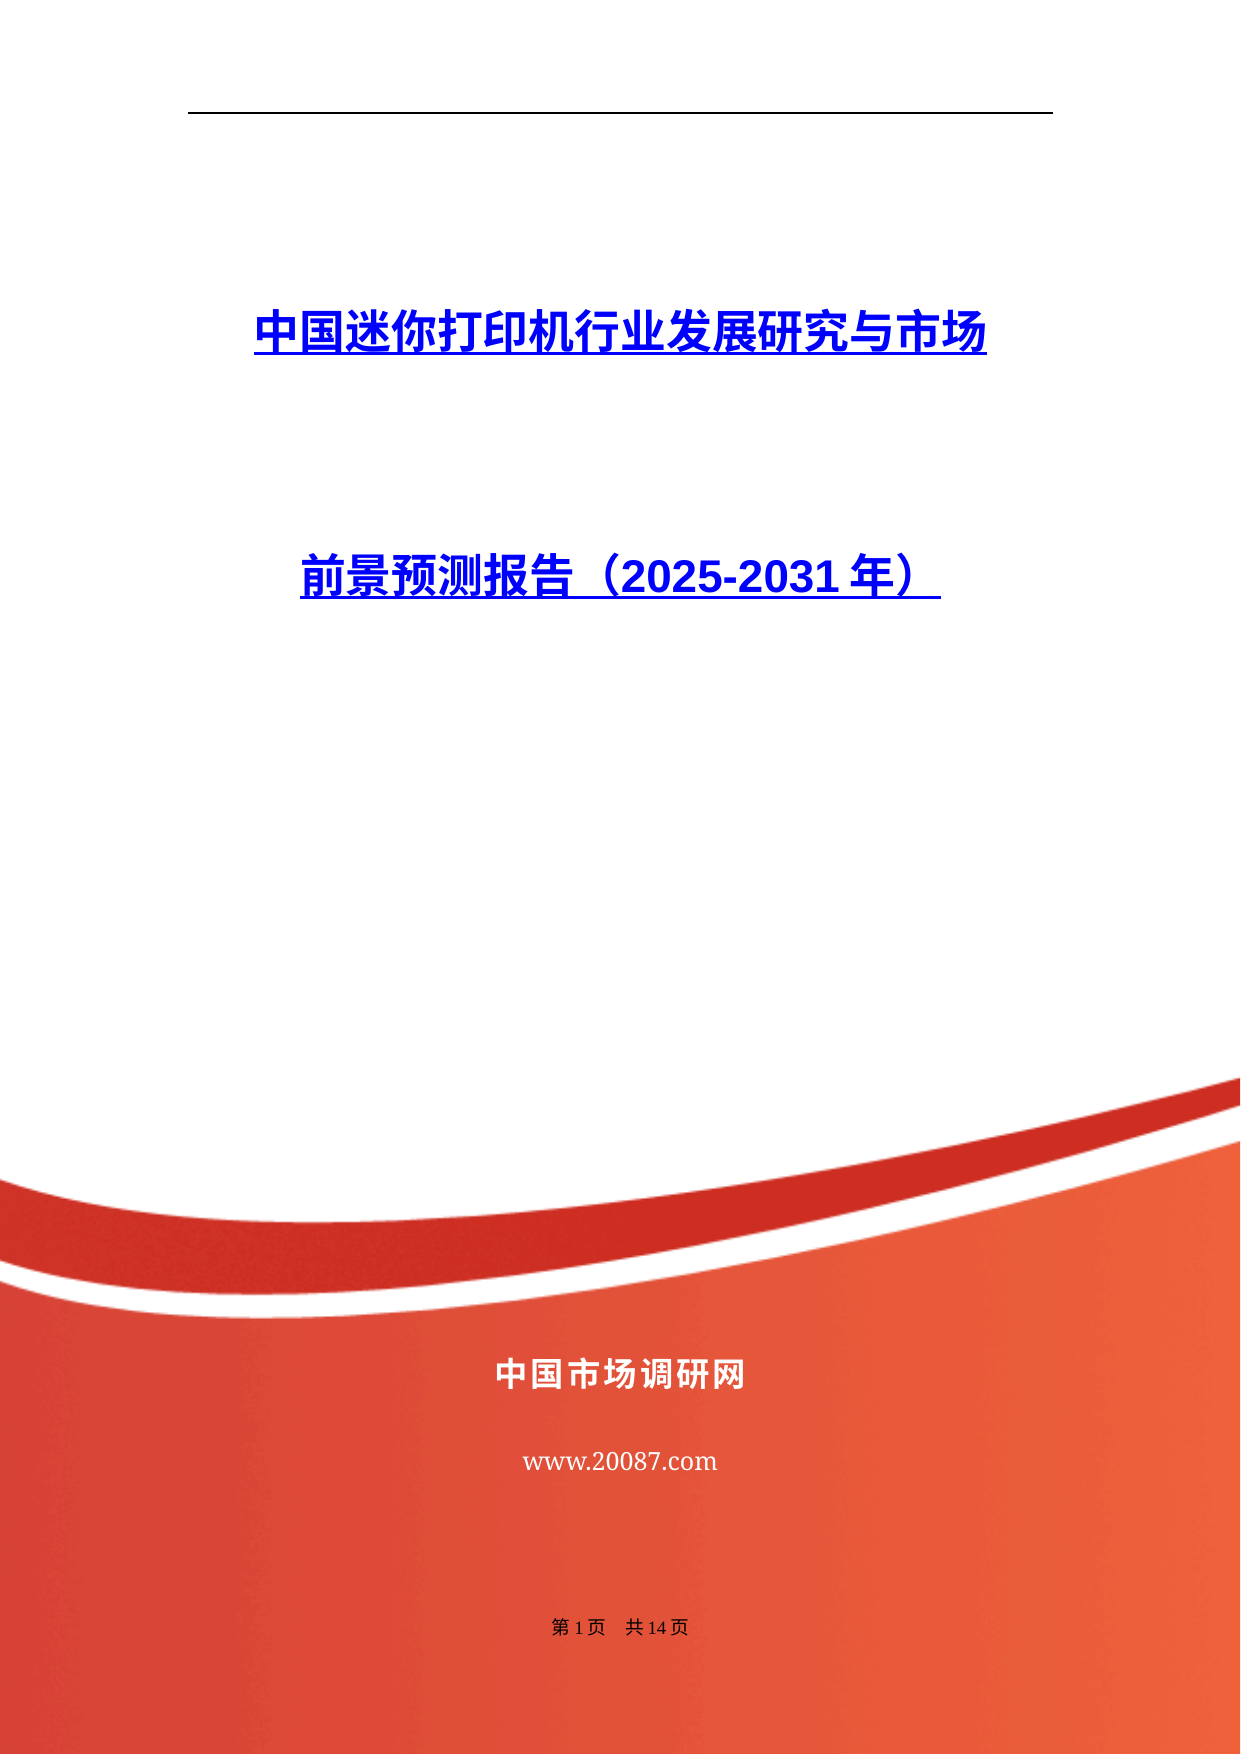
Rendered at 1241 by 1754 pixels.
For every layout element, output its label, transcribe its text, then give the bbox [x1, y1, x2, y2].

text www.20087.com [187, 1428, 1053, 1493]
table_header 中国迷你打印机行业发展研究与市场前景预测报告（2025-2031年） [188, 207, 1053, 773]
subtitle 中国市场调研网 [187, 1339, 1053, 1404]
picture [0, 1006, 1241, 1754]
